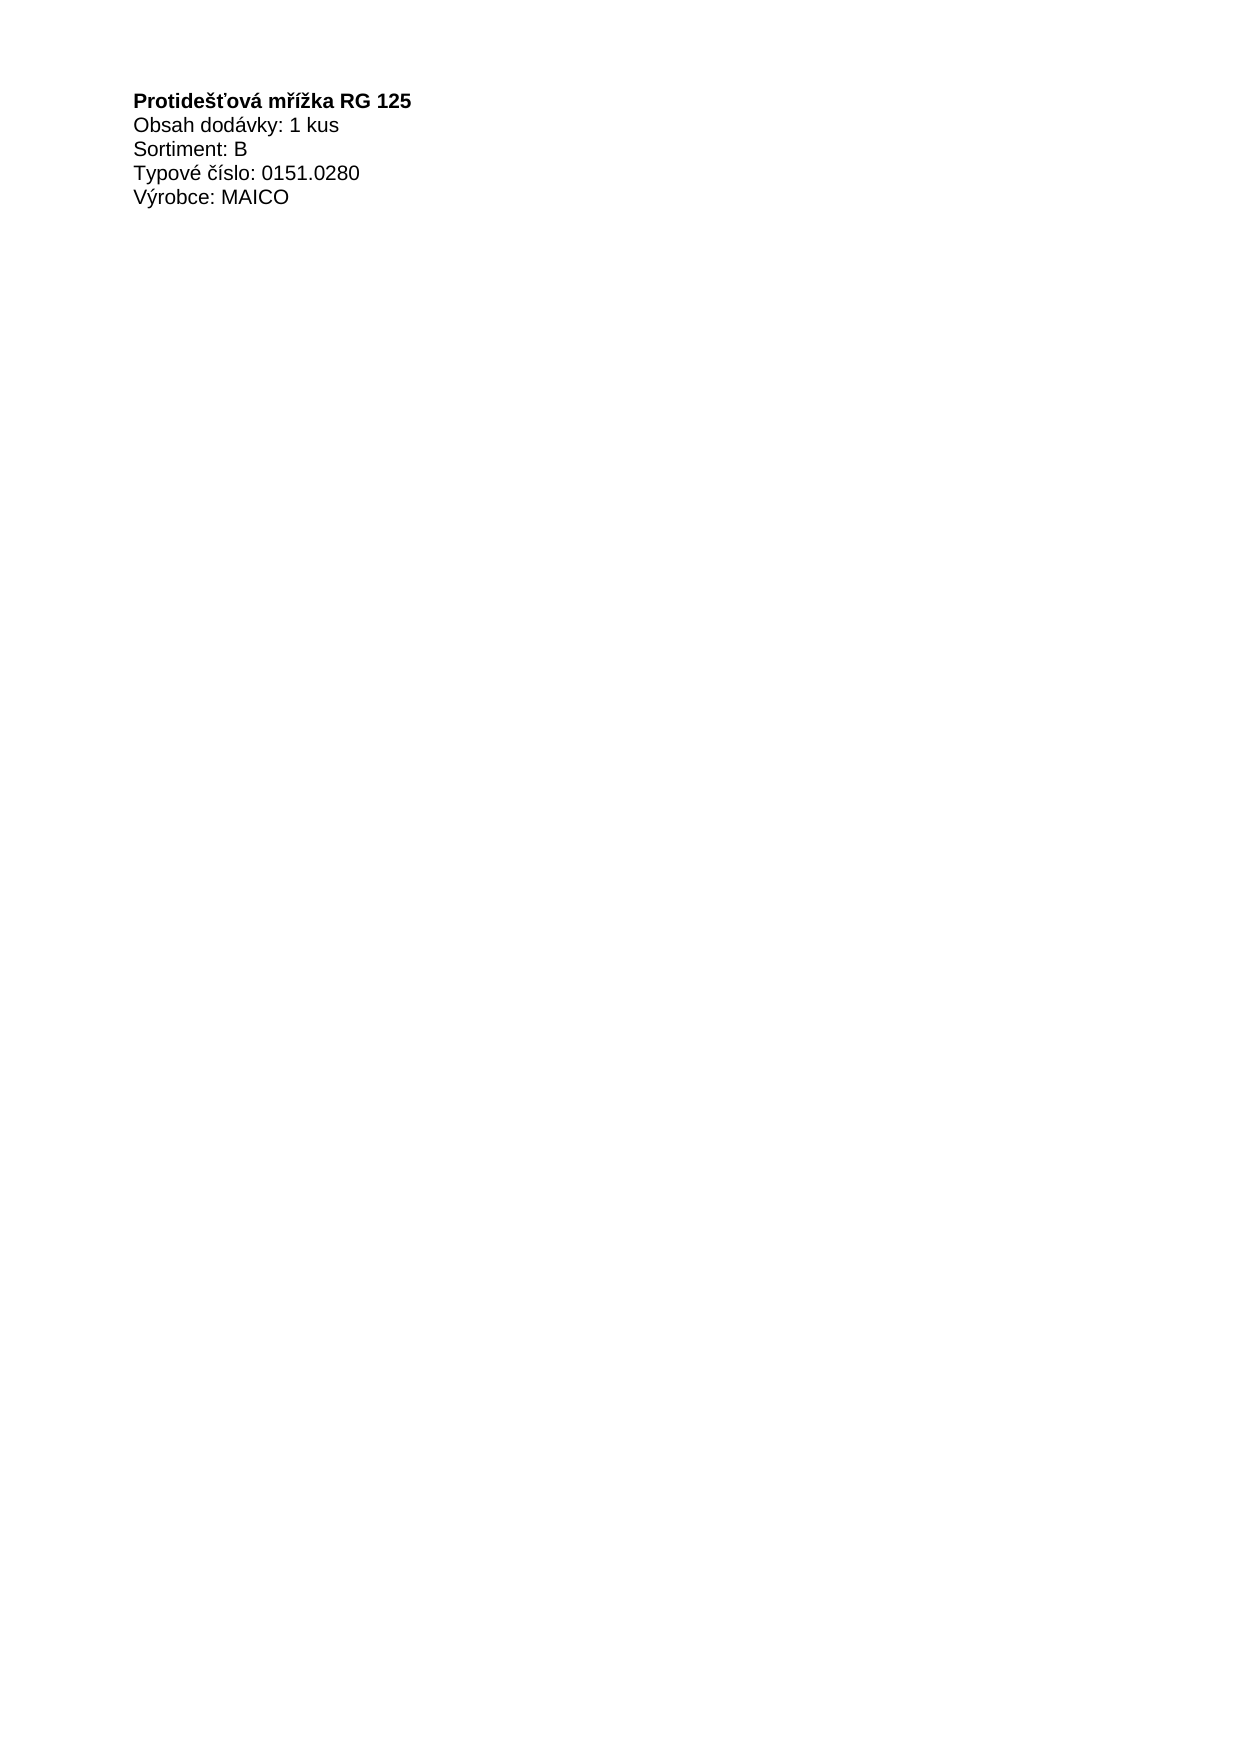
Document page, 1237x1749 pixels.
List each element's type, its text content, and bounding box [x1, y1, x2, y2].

text Protidešťová mřížka RG 125Obsah dodávky: 1 kusSortiment: B Typové číslo: 0151.0280Výrobce: MAICO [133, 89, 1148, 208]
